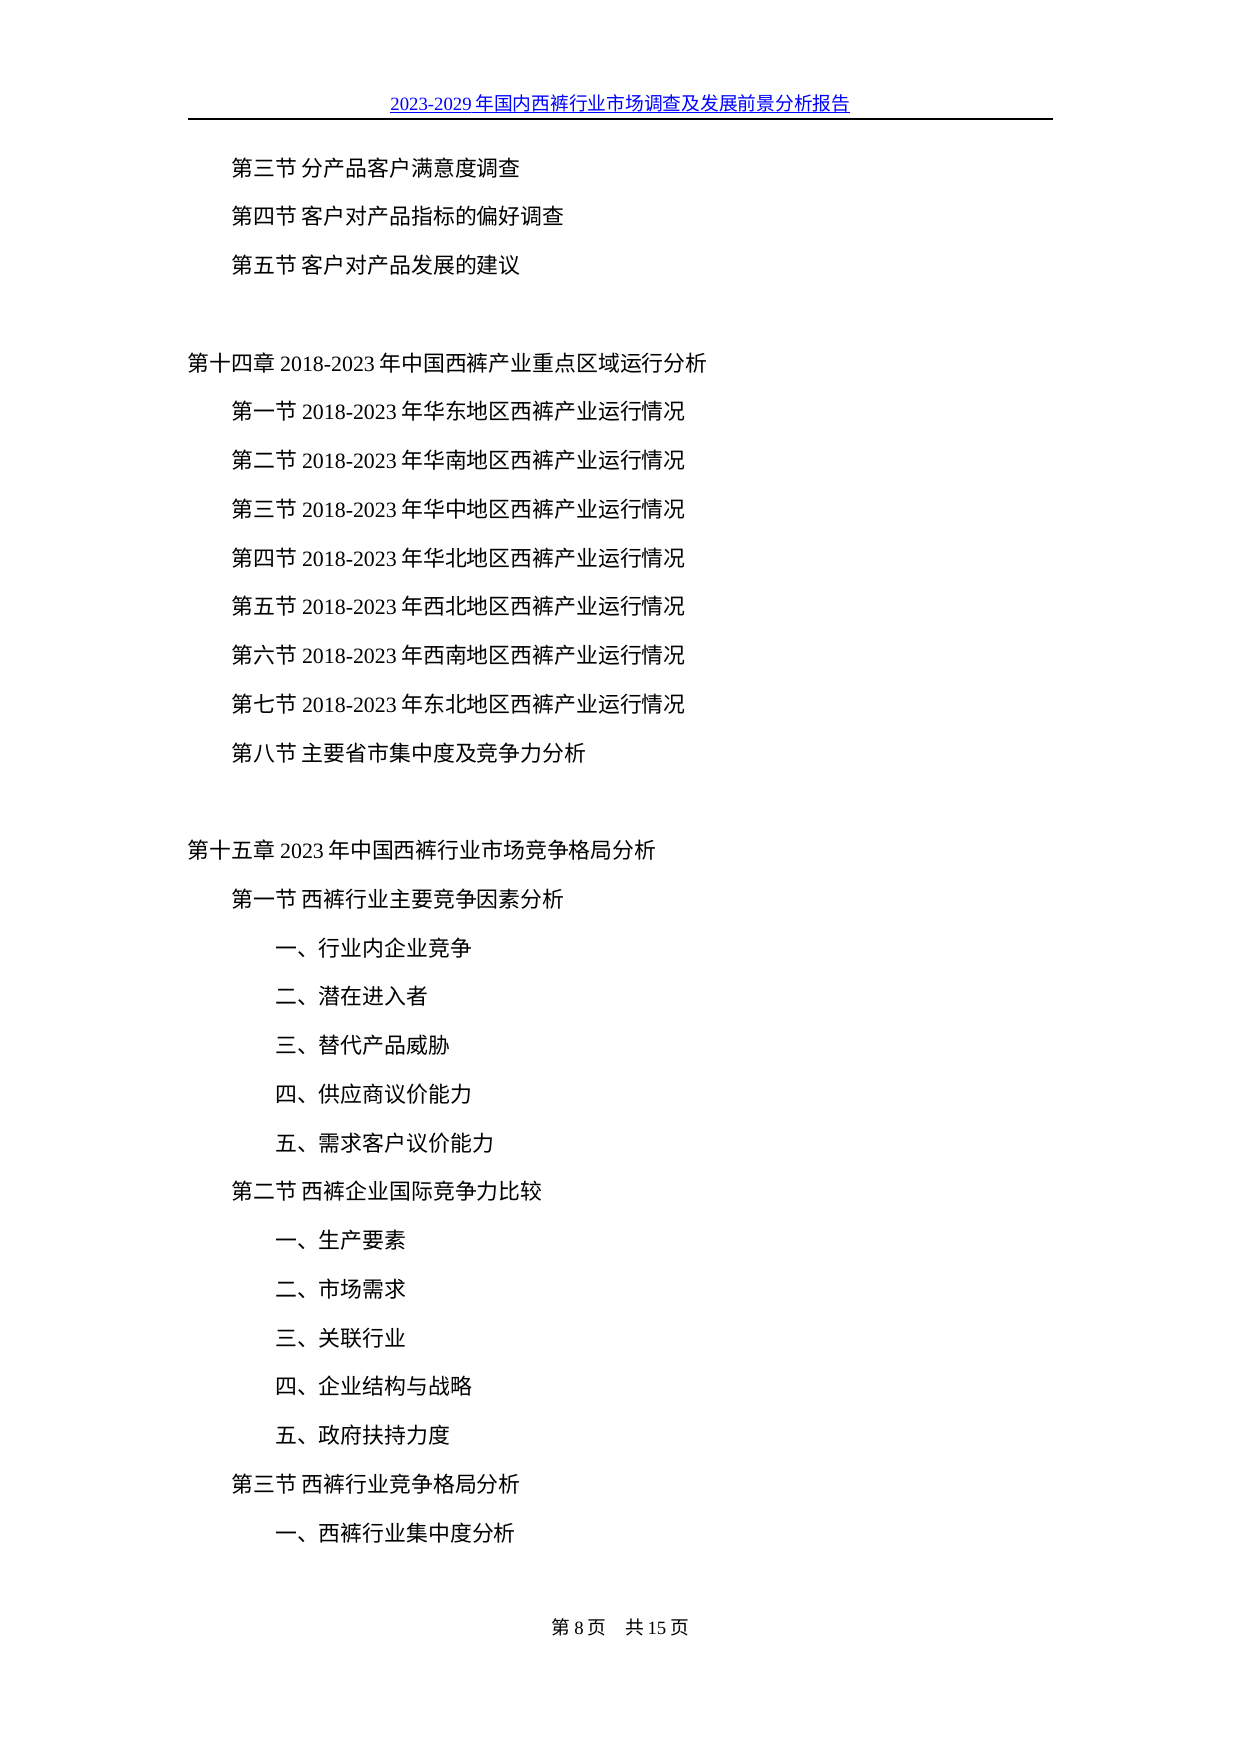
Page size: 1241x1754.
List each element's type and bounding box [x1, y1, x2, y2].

text [187, 150, 1053, 1548]
